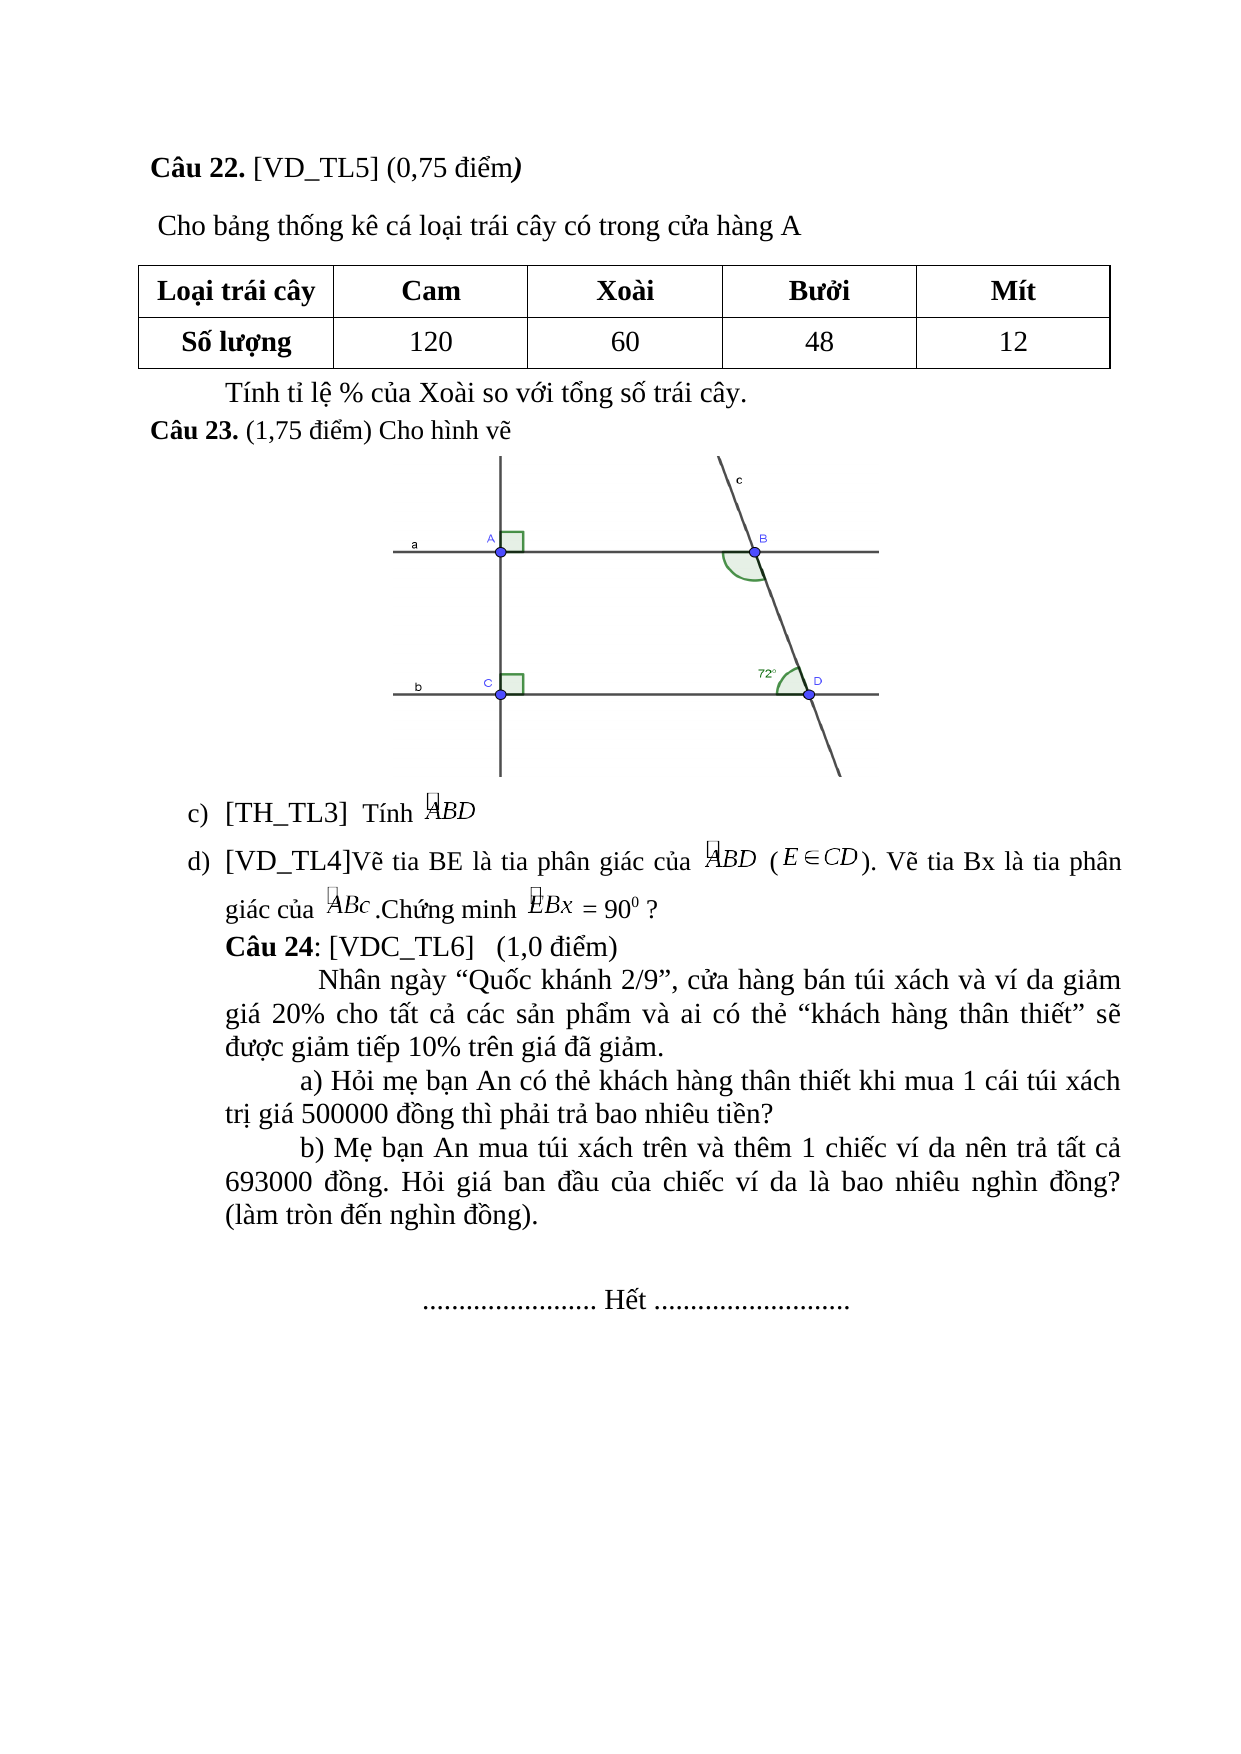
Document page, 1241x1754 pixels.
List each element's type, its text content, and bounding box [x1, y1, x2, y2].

table_header Bưởi [723, 266, 916, 317]
picture [393, 456, 879, 777]
text Nhân ngày “Quốc khánh 2/9”, cửa hàng bán túi xách và ví da giảm giá 20% cho tất cả các sản phẩm và ai có thẻ “khách hàng thân thiết” sẽ được giảm tiếp 10% trên giá đã giảm. [225, 962, 1122, 1063]
table_header Xoài [528, 266, 722, 317]
text Câu 22. [VD_TL5] (0,75 điểm) [150, 150, 1122, 183]
table_cell 60 [528, 318, 722, 368]
table_cell 120 [334, 318, 527, 368]
table_cell Số lượng [139, 318, 333, 368]
table_cell 12 [917, 318, 1109, 368]
text Câu 23. (1,75 điểm) Cho hình vẽ [150, 414, 1122, 445]
table_cell 48 [723, 318, 916, 368]
text Câu 24: [VDC_TL6] (1,0 điểm) [225, 929, 1122, 962]
text a) Hỏi mẹ bạn An có thẻ khách hàng thân thiết khi mua 1 cái túi xách trị giá 500000 đồng thì phải trả bao nhiêu tiền? [225, 1063, 1122, 1130]
table_header Cam [334, 266, 527, 317]
table_header Loại trái cây [139, 266, 333, 317]
list [TH_TL3] Tính [187, 787, 1122, 829]
text Cho bảng thống kê cá loại trái cây có trong cửa hàng A [150, 208, 1122, 241]
text Tính tỉ lệ % của Xoài so với tổng số trái cây. [225, 375, 1122, 409]
text b) Mẹ bạn An mua túi xách trên và thêm 1 chiếc ví da nên trả tất cả 693000 đồng. Hỏi giá ban đầu của chiếc ví da là bao nhiêu nghìn đồng? (làm tròn đến nghìn đồng). [225, 1130, 1122, 1231]
text ........................ Hết ........................... [150, 1282, 1122, 1315]
list [VD_TL4]Vẽ tia BE là tia phân giác của (). Vẽ tia Bx là tia phân giác của .Chứng minh = 900 ? [187, 834, 1122, 924]
table_header Mít [917, 266, 1109, 317]
